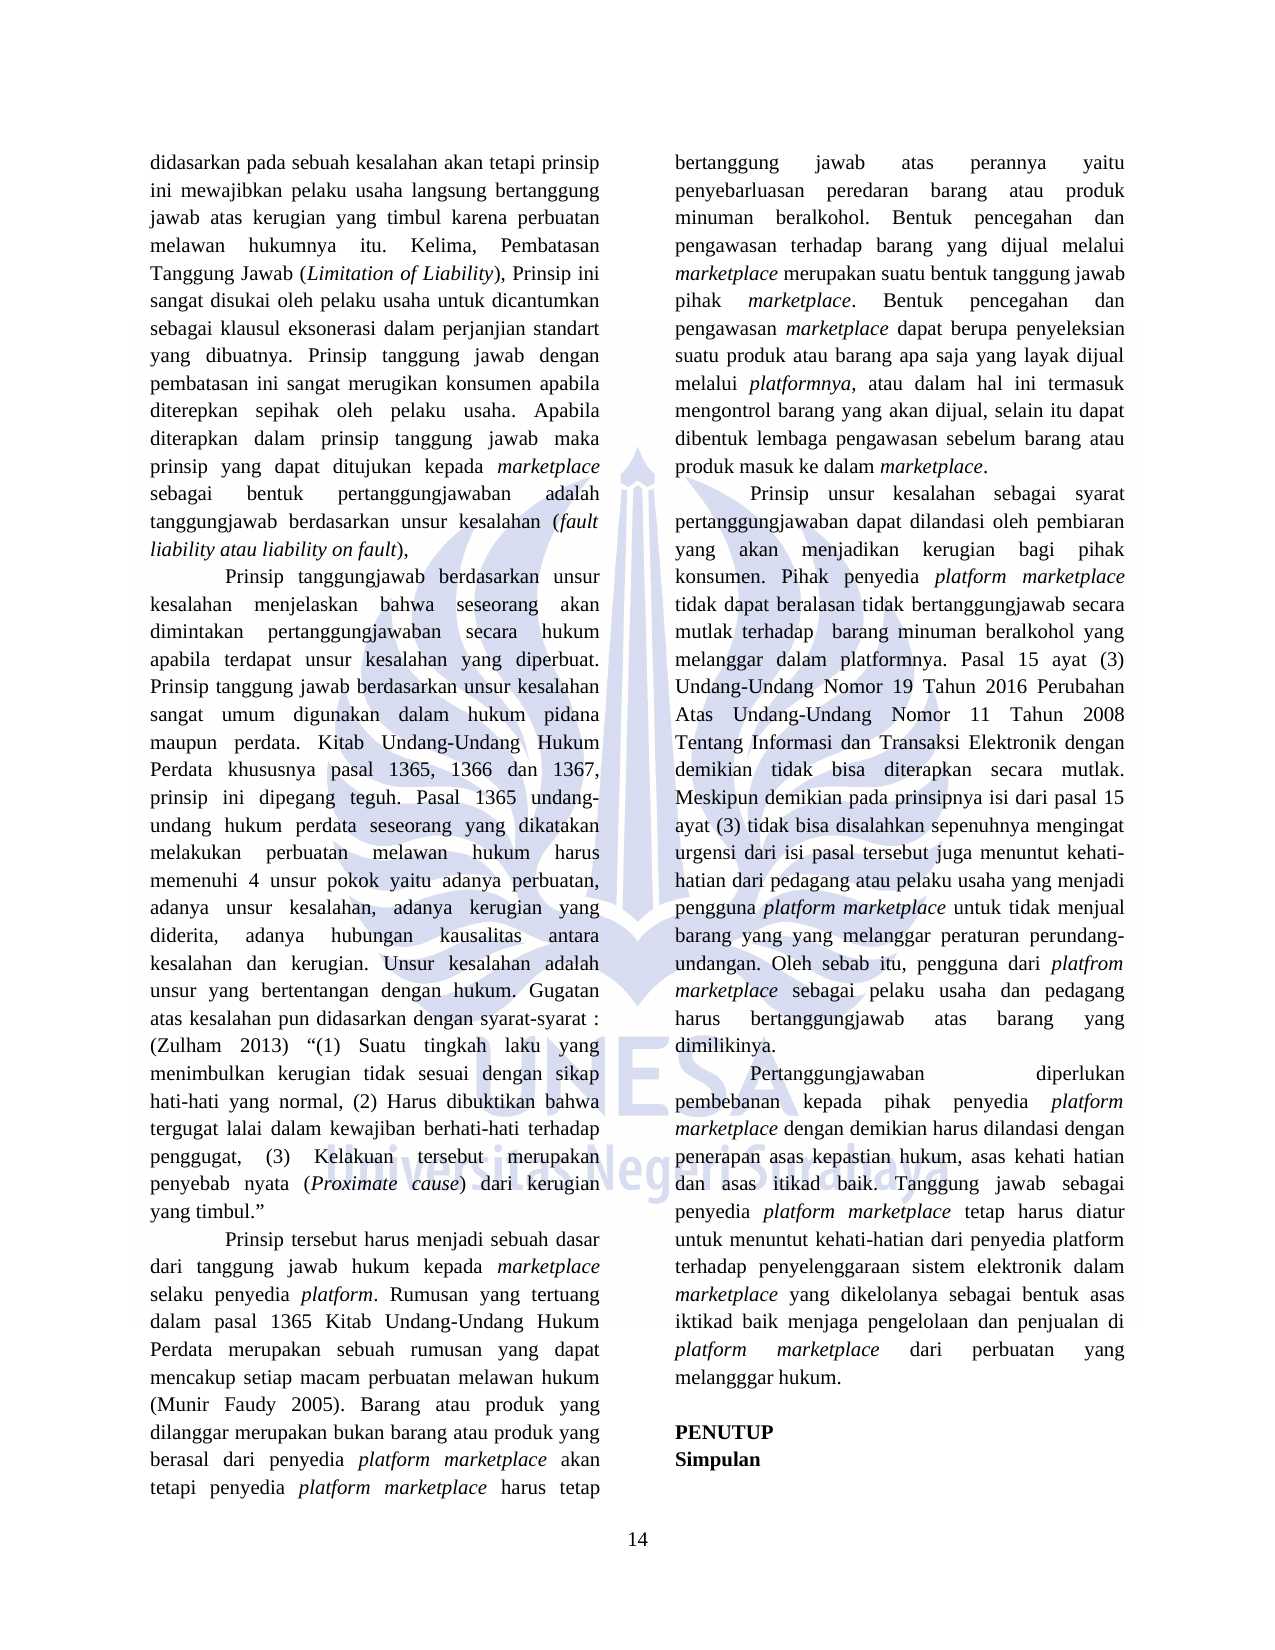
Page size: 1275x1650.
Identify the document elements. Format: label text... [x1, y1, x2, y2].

text PENUTUP [675, 1420, 1125, 1444]
text Simpulan [675, 1447, 1125, 1471]
text Prinsip tersebut harus menjadi sebuah dasar dari tanggung jawab hukum kepada marketplace selaku penyedia platform. Rumusan yang tertuang dalam pasal 1365 Kitab Undang-Undang Hukum Perdata merupakan sebuah rumusan yang dapat mencakup setiap macam perbuatan melawan hukum (Munir Faudy 2005). Barang atau produk yang dilanggar merupakan bukan barang atau produk yang berasal dari penyedia platform marketplace akan tetapi penyedia platform marketplace harus tetap bertanggung jawab atas perannya yaitu penyebarluasan peredaran barang atau produk minuman beralkohol. Bentuk pencegahan dan pengawasan terhadap barang yang dijual melalui marketplace merupakan suatu bentuk tanggung jawab pihak marketplace. Bentuk pencegahan dan pengawasan marketplace dapat berupa penyeleksian suatu produk atau barang apa saja yang layak dijual melalui platformnya, atau dalam hal ini termasuk mengontrol barang yang akan dijual, selain itu dapat dibentuk lembaga pengawasan sebelum barang atau produk masuk ke dalam marketplace. [675, 150, 1125, 478]
text Prinsip unsur kesalahan sebagai syarat pertanggungjawaban dapat dilandasi oleh pembiaran yang akan menjadikan kerugian bagi pihak konsumen. Pihak penyedia platform marketplace tidak dapat beralasan tidak bertanggungjawab secara mutlak terhadap barang minuman beralkohol yang melanggar dalam platformnya. Pasal 15 ayat (3) Undang-Undang Nomor 19 Tahun 2016 Perubahan Atas Undang-Undang Nomor 11 Tahun 2008 Tentang Informasi dan Transaksi Elektronik dengan demikian tidak bisa diterapkan secara mutlak. Meskipun demikian pada prinsipnya isi dari pasal 15 ayat (3) tidak bisa disalahkan sepenuhnya mengingat urgensi dari isi pasal tersebut juga menuntut kehati-hatian dari pedagang atau pelaku usaha yang menjadi pengguna platform marketplace untuk tidak menjual barang yang yang melanggar peraturan perundang-undangan. Oleh sebab itu, pengguna dari platfrom marketplace sebagai pelaku usaha dan pedagang harus bertanggungjawab atas barang yang dimilikinya. [675, 481, 1125, 1057]
text Pertanggungjawaban diperlukan pembebanan kepada pihak penyedia platform marketplace dengan demikian harus dilandasi dengan penerapan asas kepastian hukum, asas kehati hatian dan asas itikad baik. Tanggung jawab sebagai penyedia platform marketplace tetap harus diatur untuk menuntut kehati-hatian dari penyedia platform terhadap penyelenggaraan sistem elektronik dalam marketplace yang dikelolanya sebagai bentuk asas iktikad baik menjaga pengelolaan dan penjualan di platform marketplace dari perbuatan yang melangggar hukum. [675, 1061, 1125, 1389]
text Prinsip tanggungjawab berdasarkan unsur kesalahan menjelaskan bahwa seseorang akan dimintakan pertanggungjawaban secara hukum apabila terdapat unsur kesalahan yang diperbuat. Prinsip tanggung jawab berdasarkan unsur kesalahan sangat umum digunakan dalam hukum pidana maupun perdata. Kitab Undang-Undang Hukum Perdata khususnya pasal 1365, 1366 dan 1367, prinsip ini dipegang teguh. Pasal 1365 undang-undang hukum perdata seseorang yang dikatakan melakukan perbuatan melawan hukum harus memenuhi 4 unsur pokok yaitu adanya perbuatan, adanya unsur kesalahan, adanya kerugian yang diderita, adanya hubungan kausalitas antara kesalahan dan kerugian. Unsur kesalahan adalah unsur yang bertentangan dengan hukum. Gugatan atas kesalahan pun didasarkan dengan syarat-syarat : (Zulham 2013) “(1) Suatu tingkah laku yang menimbulkan kerugian tidak sesuai dengan sikap hati-hati yang normal, (2) Harus dibuktikan bahwa tergugat lalai dalam kewajiban berhati-hati terhadap penggugat, (3) Kelakuan tersebut merupakan penyebab nyata (Proximate cause) dari kerugian yang timbul.” [150, 564, 600, 1223]
text Prinsip tersebut harus menjadi sebuah dasar dari tanggung jawab hukum kepada marketplace selaku penyedia platform. Rumusan yang tertuang dalam pasal 1365 Kitab Undang-Undang Hukum Perdata merupakan sebuah rumusan yang dapat mencakup setiap macam perbuatan melawan hukum (Munir Faudy 2005). Barang atau produk yang dilanggar merupakan bukan barang atau produk yang berasal dari penyedia platform marketplace akan tetapi penyedia platform marketplace harus tetap bertanggung jawab atas perannya yaitu penyebarluasan peredaran barang atau produk minuman beralkohol. Bentuk pencegahan dan pengawasan terhadap barang yang dijual melalui marketplace merupakan suatu bentuk tanggung jawab pihak marketplace. Bentuk pencegahan dan pengawasan marketplace dapat berupa penyeleksian suatu produk atau barang apa saja yang layak dijual melalui platformnya, atau dalam hal ini termasuk mengontrol barang yang akan dijual, selain itu dapat dibentuk lembaga pengawasan sebelum barang atau produk masuk ke dalam marketplace. [150, 1227, 600, 1499]
